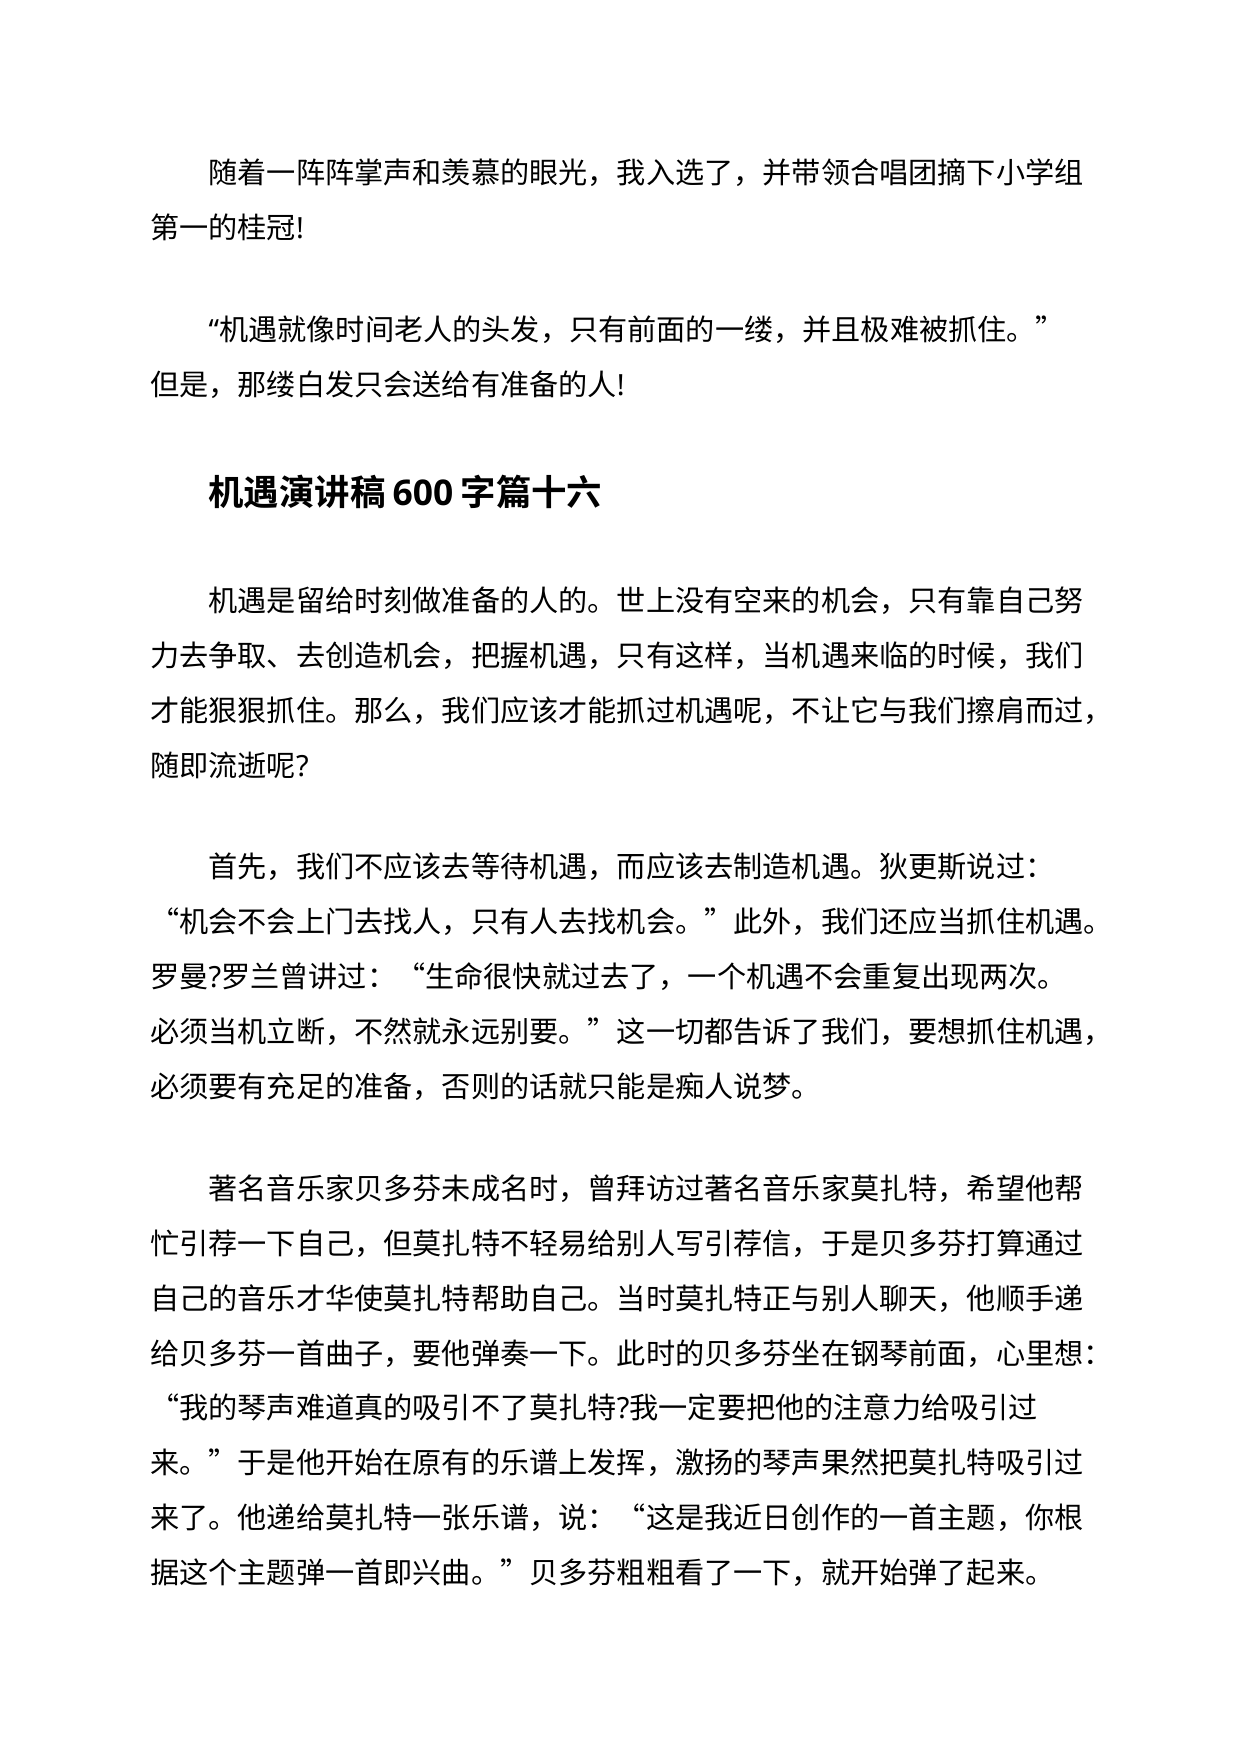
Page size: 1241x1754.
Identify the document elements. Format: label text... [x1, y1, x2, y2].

text 机遇演讲稿600字篇十六 [150, 464, 1090, 515]
text 随着一阵阵掌声和羡慕的眼光，我入选了，并带领合唱团摘下小学组第一的桂冠! [150, 150, 1090, 247]
text 首先，我们不应该去等待机遇，而应该去制造机遇。狄更斯说过：“机会不会上门去找人，只有人去找机会。”此外，我们还应当抓住机遇。罗曼?罗兰曾讲过：“生命很快就过去了，一个机遇不会重复出现两次。必须当机立断，不然就永远别要。”这一切都告诉了我们，要想抓住机遇，必须要有充足的准备，否则的话就只能是痴人说梦。 [150, 844, 1090, 1106]
text “机遇就像时间老人的头发，只有前面的一缕，并且极难被抓住。”但是，那缕白发只会送给有准备的人! [150, 307, 1090, 404]
text 机遇是留给时刻做准备的人的。世上没有空来的机会，只有靠自己努力去争取、去创造机会，把握机遇，只有这样，当机遇来临的时候，我们才能狠狠抓住。那么，我们应该才能抓过机遇呢，不让它与我们擦肩而过，随即流逝呢? [150, 577, 1090, 784]
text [150, 1166, 1090, 1592]
